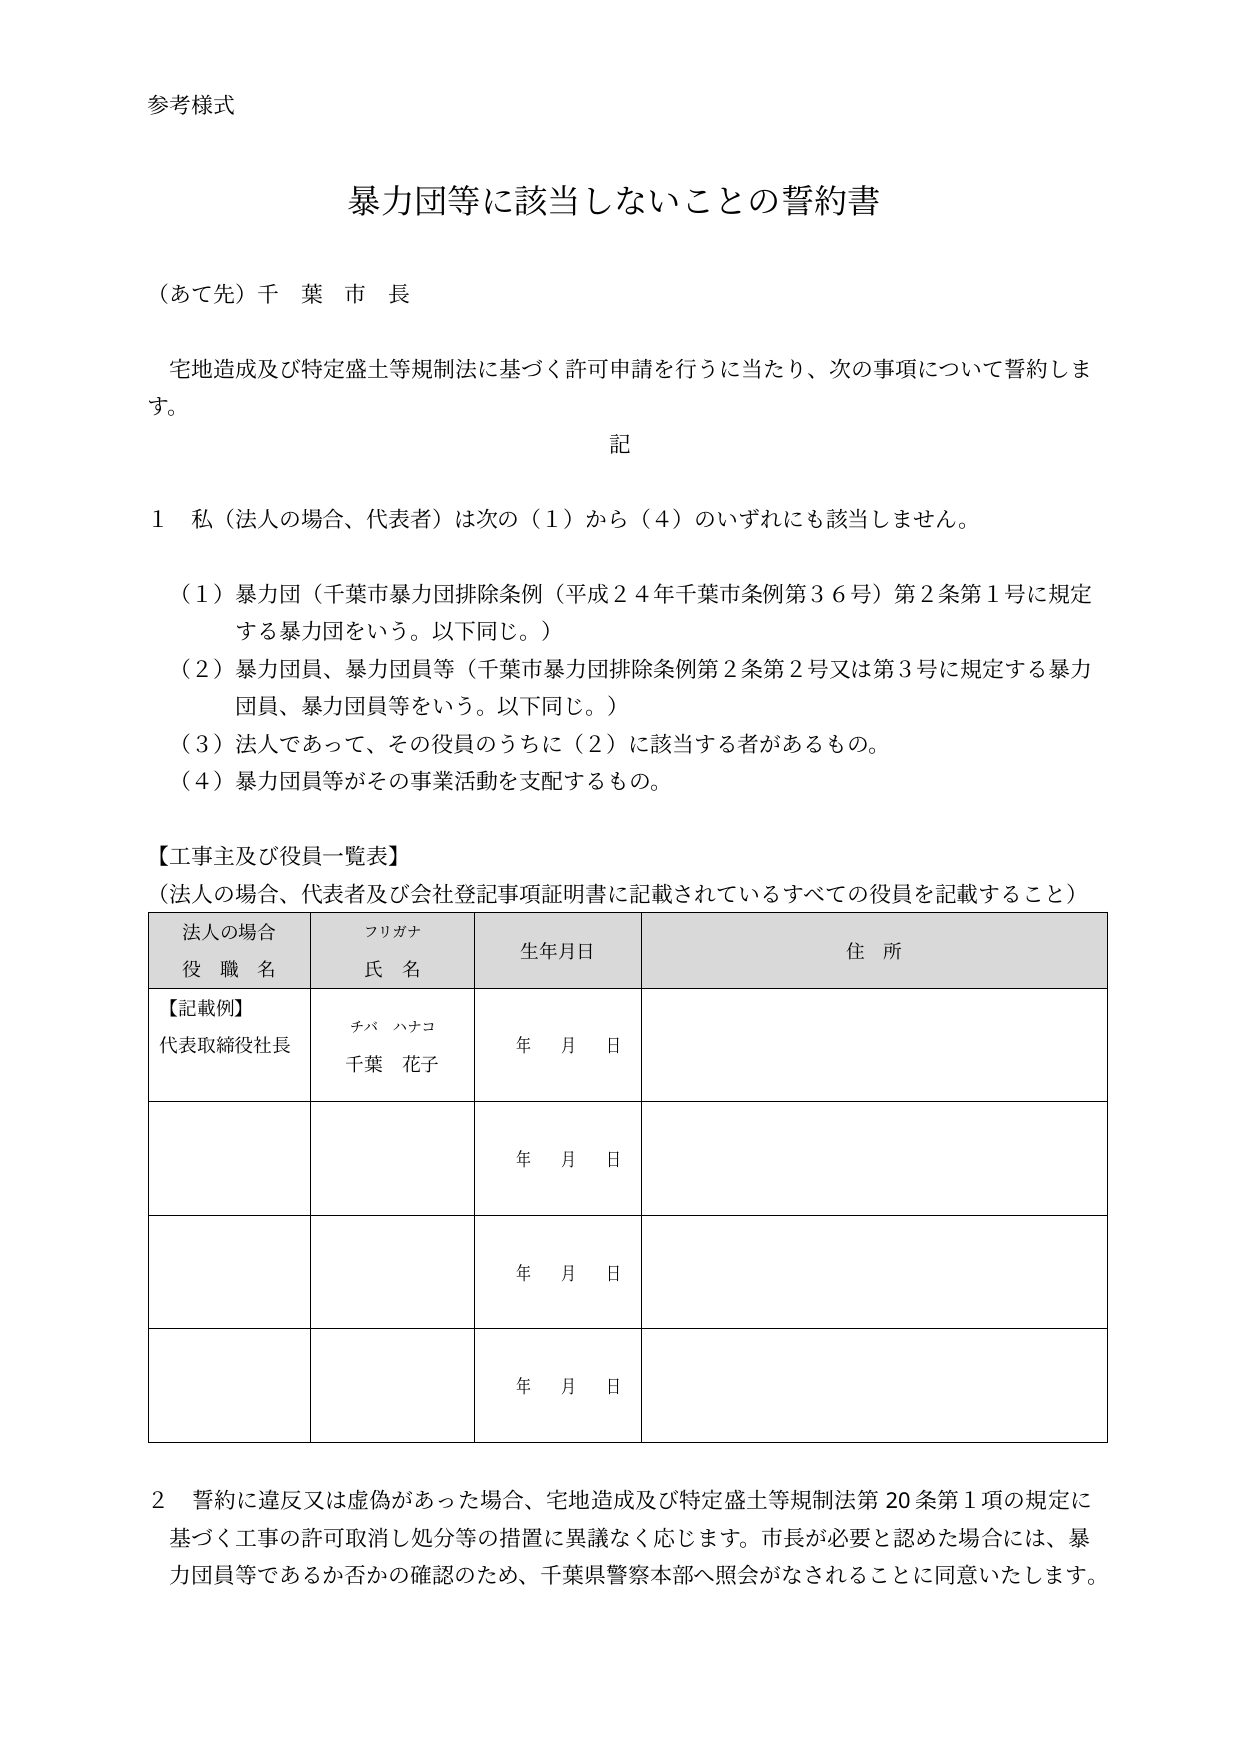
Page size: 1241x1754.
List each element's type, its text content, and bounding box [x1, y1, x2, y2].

table_cell [149, 1102, 310, 1215]
text （２）暴力団員、暴力団員等（千葉市暴力団排除条例第２条第２号又は第３号に規定する暴力団員、暴力団員等をいう。以下同じ。） [169, 649, 1092, 724]
table_cell [642, 989, 1107, 1101]
table_cell チバ ハナコ 千葉 花子 [311, 989, 474, 1101]
table_cell 年 月 日 [475, 1216, 641, 1328]
text （３）法人であって、その役員のうちに（２）に該当する者があるもの。 [169, 724, 1092, 762]
subtitle 記 [148, 424, 1092, 462]
table_cell [642, 1216, 1107, 1328]
table_cell 年 月 日 [475, 1329, 641, 1442]
table_header 法人の場合 役 職 名 [149, 913, 310, 988]
table_cell [642, 1329, 1107, 1442]
text （１）暴力団（千葉市暴力団排除条例（平成２４年千葉市条例第３６号）第２条第１号に規定する暴力団をいう。以下同じ。） [169, 574, 1092, 649]
table_cell 年 月 日 [475, 989, 641, 1101]
table_cell [311, 1216, 474, 1328]
table_cell 【記載例】 代表取締役社長 [149, 989, 310, 1101]
text （あて先）千 葉 市 長 [148, 274, 1092, 312]
table_cell [149, 1329, 310, 1442]
table_header 生年月日 [475, 913, 641, 988]
table_cell [149, 1216, 310, 1328]
table_cell [311, 1329, 474, 1442]
text （法人の場合、代表者及び会社登記事項証明書に記載されているすべての役員を記載すること） [148, 874, 1092, 912]
table_cell [642, 1102, 1107, 1215]
table_cell 年 月 日 [475, 1102, 641, 1215]
text ２ 誓約に違反又は虚偽があった場合、宅地造成及び特定盛土等規制法第20条第１項の規定に基づく工事の許可取消し処分等の措置に異議なく応じます。市長が必要と認めた場合には、暴力団員等であるか否かの確認のため、千葉県警察本部へ照会がなされることに同意いたします。 [148, 1480, 1092, 1593]
text 【工事主及び役員一覧表】 [148, 837, 1092, 874]
table_header 住 所 [642, 913, 1107, 988]
text １ 私（法人の場合、代表者）は次の（１）から（４）のいずれにも該当しません。 [148, 499, 1092, 537]
text 暴力団等に該当しないことの誓約書 [148, 162, 1092, 237]
text 宅地造成及び特定盛土等規制法に基づく許可申請を行うに当たり、次の事項について誓約します。 [148, 349, 1092, 424]
text （４）暴力団員等がその事業活動を支配するもの。 [169, 762, 1092, 799]
table_cell [311, 1102, 474, 1215]
table_header フリガナ 氏 名 [311, 913, 474, 988]
